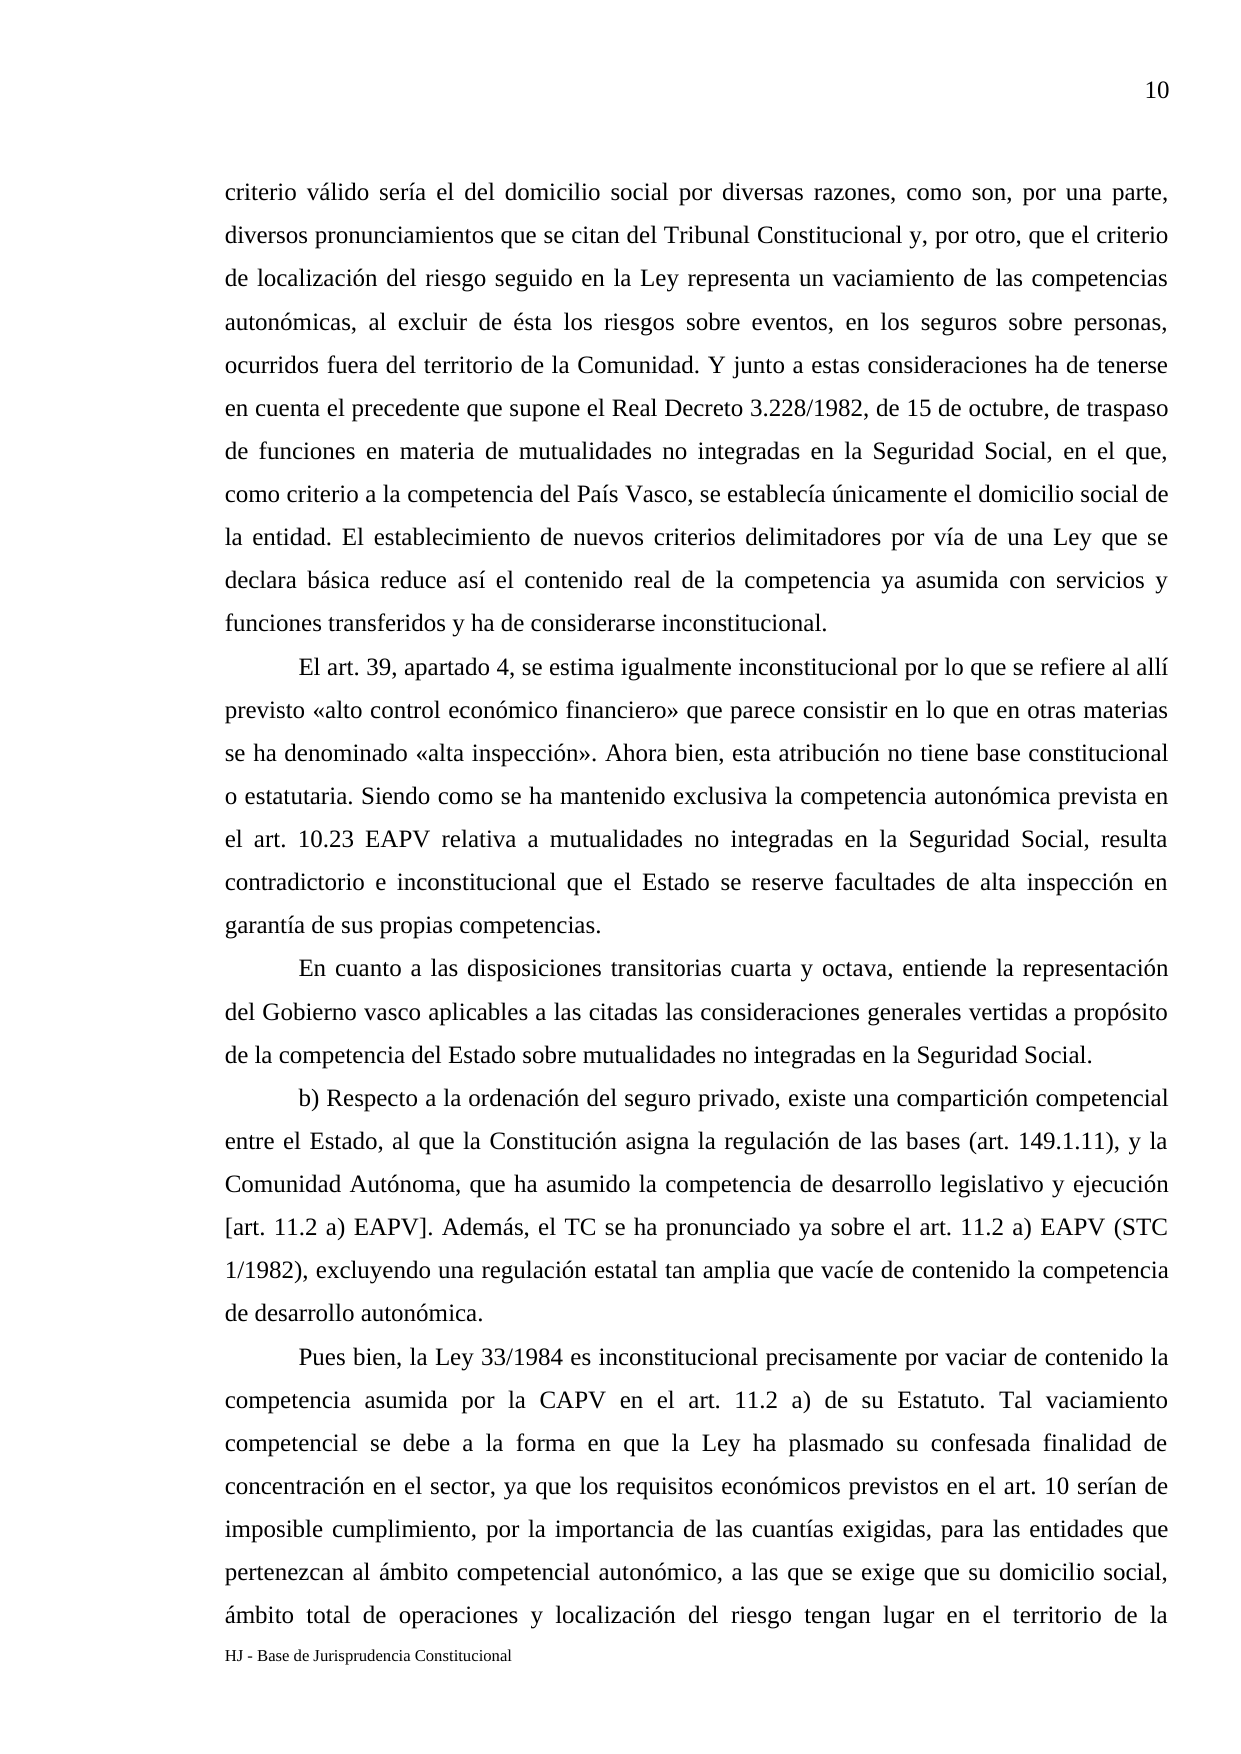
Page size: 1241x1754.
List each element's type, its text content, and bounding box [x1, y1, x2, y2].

text b) Respecto a la ordenación del seguro privado, existe una compartición competencial entre el Estado, al que la Constitución asigna la regulación de las bases (art. 149.1.11), y la Comunidad Autónoma, que ha asumido la competencia de desarrollo legislativo y ejecución [art. 11.2 a) EAPV]. Además, el TC se ha pronunciado ya sobre el art. 11.2 a) EAPV (STC 1/1982), excluyendo una regulación estatal tan amplia que vacíe de contenido la competencia de desarrollo autonómica. [224, 1083, 1169, 1327]
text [224, 1342, 1169, 1629]
text El art. 39, apartado 4, se estima igualmente inconstitucional por lo que se refiere al allí previsto «alto control económico financiero» que parece consistir en lo que en otras materias se ha denominado «alta inspección». Ahora bien, esta atribución no tiene base constitucional o estatutaria. Siendo como se ha mantenido exclusiva la competencia autonómica prevista en el art. 10.23 EAPV relativa a mutualidades no integradas en la Seguridad Social, resulta contradictorio e inconstitucional que el Estado se reserve facultades de alta inspección en garantía de sus propias competencias. [224, 652, 1169, 939]
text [224, 177, 1169, 637]
text En cuanto a las disposiciones transitorias cuarta y octava, entiende la representación del Gobierno vasco aplicables a las citadas las consideraciones generales vertidas a propósito de la competencia del Estado sobre mutualidades no integradas en la Seguridad Social. [224, 953, 1169, 1068]
